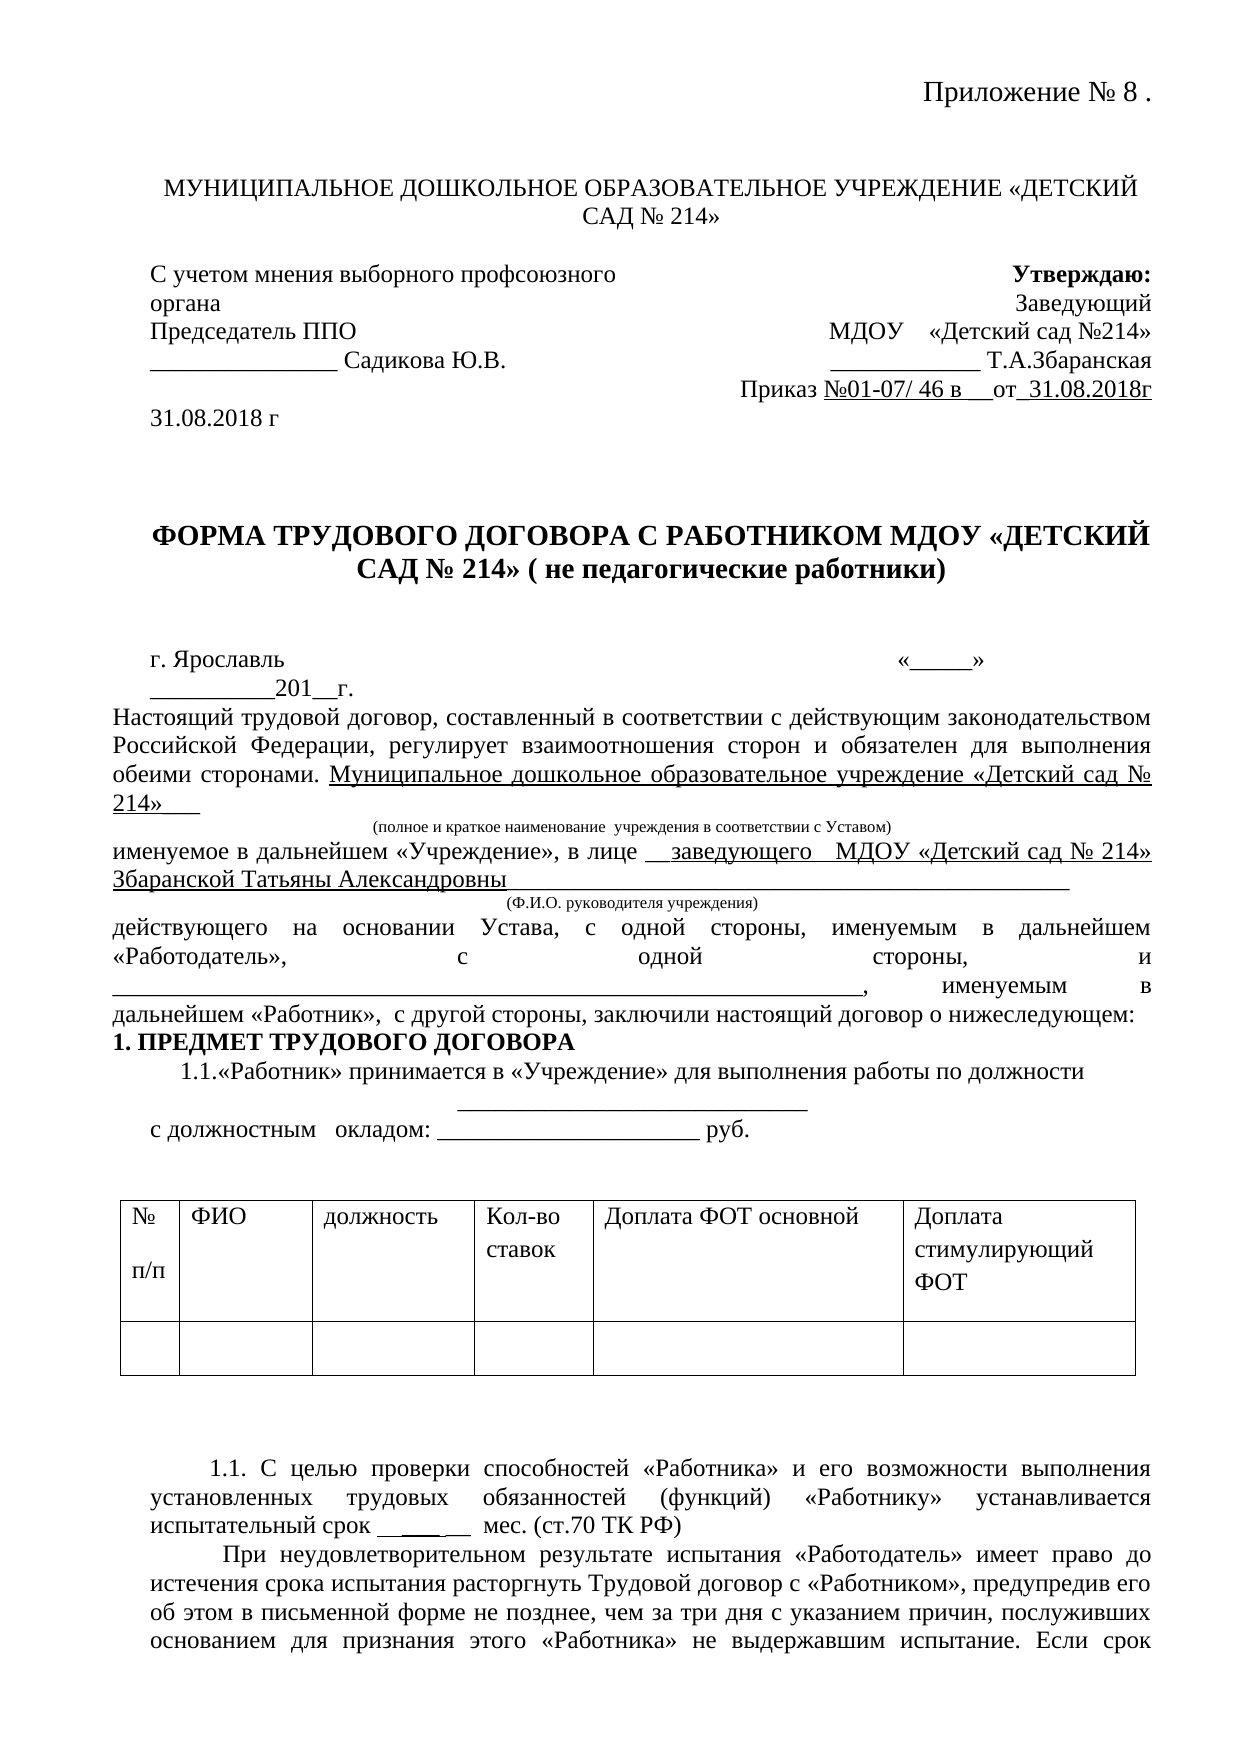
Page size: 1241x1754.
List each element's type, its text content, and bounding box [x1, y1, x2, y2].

text (Ф.И.О. руководителя учреждения) [112, 893, 1152, 912]
table_header Доплата стимулирующий ФОТ [904, 1201, 1135, 1321]
table_cell [180, 1322, 312, 1375]
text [150, 1539, 1152, 1654]
table_header № п/п [121, 1201, 179, 1321]
table_cell [904, 1322, 1135, 1375]
text 1.1. С целью проверки способностей «Работника» и его возможности выполнения установленных трудовых обязанностей (функций) «Работнику» устанавливается испытательный срок ___ __ мес. (ст.70 ТК РФ) [150, 1453, 1152, 1539]
text Приложение № 8 . [150, 74, 1152, 107]
text Настоящий трудовой договор, составленный в соответствии с действующим законодательством Российской Федерации, регулирует взаимоотношения сторон и обязателен для выполнения обеими сторонами. Муниципальное дошкольное образовательное учреждение «Детский сад № 214»___ [112, 702, 1152, 817]
table_header Кол-во ставок [475, 1201, 593, 1321]
text МУНИЦИПАЛЬНОЕ ДОШКОЛЬНОЕ ОБРАЗОВАТЕЛЬНОЕ УЧРЕЖДЕНИЕ «ДЕТСКИЙ САД № 214» [150, 173, 1152, 230]
text г. Ярославль «_____» __________201__г. [150, 644, 1152, 702]
table_cell [475, 1322, 593, 1375]
text именуемое в дальнейшем «Учреждение», в лице __заведующего МДОУ «Детский сад № 214» Збаранской Татьяны Александровны_____________________________________________ [112, 836, 1152, 893]
table_header С учетом мнения выборного профсоюзного органа Председатель ППО _______________ Садикова Ю.В. 31.08.2018 г [139, 259, 651, 431]
text ФОРМА ТРУДОВОГО ДОГОВОРА С РАБОТНИКОМ МДОУ «ДЕТСКИЙ САД № 214» ( не педагогические работники) [150, 518, 1152, 585]
table_header должность [313, 1201, 474, 1321]
text 1.1.«Работник» принимается в «Учреждение» для выполнения работы по должности ____________________________ [112, 1056, 1152, 1114]
text действующего на основании Устава, с одной стороны, именуемым в дальнейшем «Работодатель», с одной стороны, и ____________________________________________________________, именуемым в дальнейшем «Работник», с другой стороны, заключили настоящий договор о нижеследующем: [112, 912, 1152, 1027]
table_cell [313, 1322, 474, 1375]
text с должностным окладом: _____________________ руб. [150, 1114, 1152, 1142]
text 1. ПРЕДМЕТ ТРУДОВОГО ДОГОВОРА [112, 1027, 1152, 1056]
table_header ФИО [180, 1201, 312, 1321]
table_header Доплата ФОТ основной [594, 1201, 903, 1321]
table_cell [594, 1322, 903, 1375]
table_header Утверждаю: Заведующий МДОУ «Детский сад №214» ____________ Т.А.Збаранская Приказ №01-07/ 46 в __от_31.08.2018г [651, 259, 1163, 431]
text (полное и краткое наименование учреждения в соответствии с Уставом) [112, 817, 1152, 836]
table_cell [121, 1322, 179, 1375]
